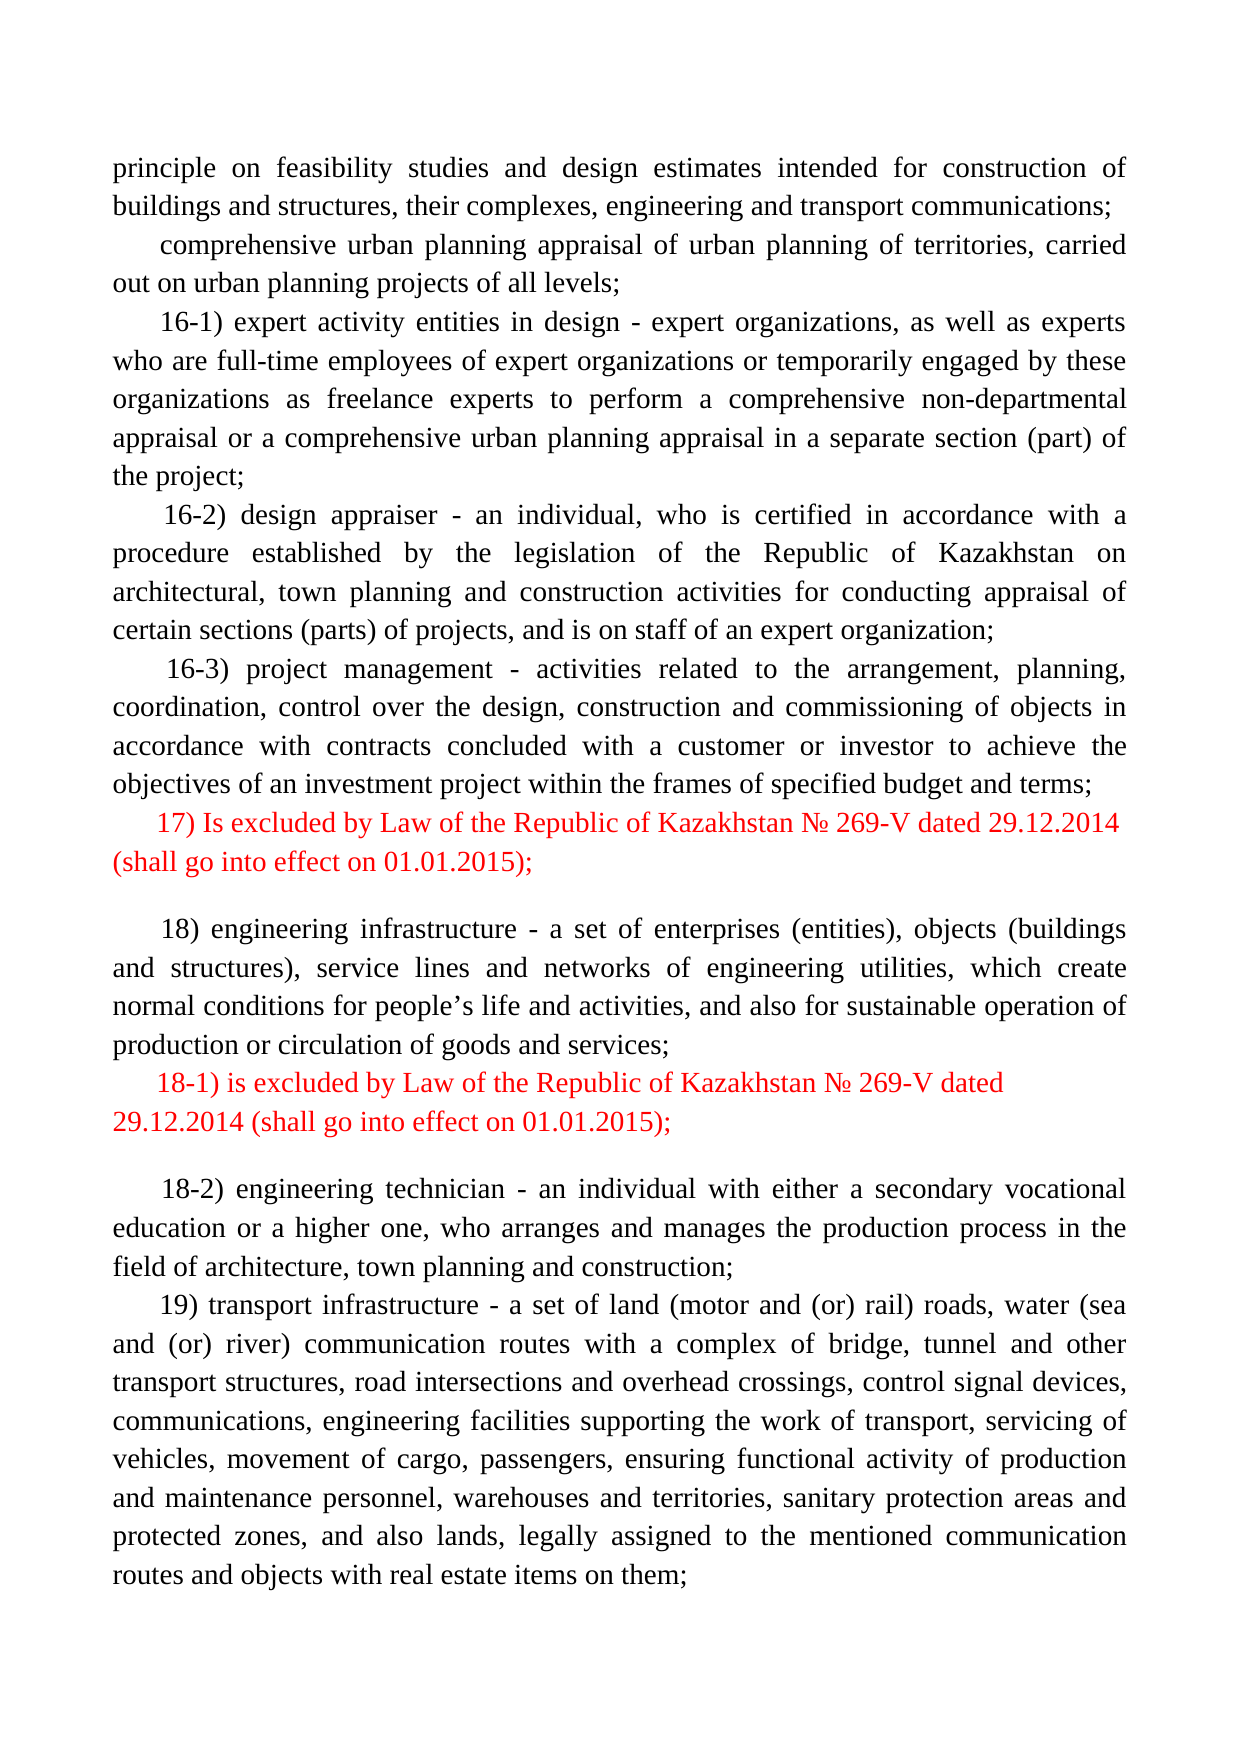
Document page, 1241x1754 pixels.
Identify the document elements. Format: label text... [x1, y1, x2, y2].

text 18-1) is excluded by Law of the Republic of Kazakhstan № 269-V dated 29.12.2014 (shall go into effect on 01.01.2015); [112, 1066, 1128, 1168]
text 18-2) engineering technician - an individual with either a secondary vocational education or a higher one, who arranges and manages the production process in the field of architecture, town planning and construction; [112, 1172, 1128, 1282]
text 16-1) expert activity entities in design - expert organizations, as well as experts who are full-time employees of expert organizations or temporarily engaged by these organizations as freelance experts to perform a comprehensive non-departmental appraisal or a comprehensive urban planning appraisal in a separate section (part) of the project; [112, 304, 1128, 492]
text 17) Is excluded by Law of the Republic of Kazakhstan № 269-V dated 29.12.2014 (shall go into effect on 01.01.2015); [112, 805, 1128, 907]
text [112, 150, 1128, 222]
text comprehensive urban planning appraisal of urban planning of territories, carried out on urban planning projects of all levels; [112, 227, 1128, 299]
text 18) engineering infrastructure - a set of enterprises (entities), objects (buildings and structures), service lines and networks of engineering utilities, which create normal conditions for people’s life and activities, and also for sustainable operation of production or circulation of goods and services; [112, 911, 1128, 1061]
text 16-2) design appraiser - an individual, who is certified in accordance with a procedure established by the legislation of the Republic of Kazakhstan on architectural, town planning and construction activities for conducting appraisal of certain sections (parts) of projects, and is on staff of an expert organization; [112, 497, 1128, 646]
text 16-3) project management - activities related to the arrangement, planning, coordination, control over the design, construction and commissioning of objects in accordance with contracts concluded with a customer or investor to achieve the objectives of an investment project within the frames of specified budget and terms; [112, 651, 1128, 800]
text 19) transport infrastructure - a set of land (motor and (or) rail) roads, water (sea and (or) river) communication routes with a complex of bridge, tunnel and other transport structures, road intersections and overhead crossings, control signal devices, communications, engineering facilities supporting the work of transport, servicing of vehicles, movement of cargo, passengers, ensuring functional activity of production and maintenance personnel, warehouses and territories, sanitary protection areas and protected zones, and also lands, legally assigned to the mentioned communication routes and objects with real estate items on them; [112, 1287, 1128, 1591]
